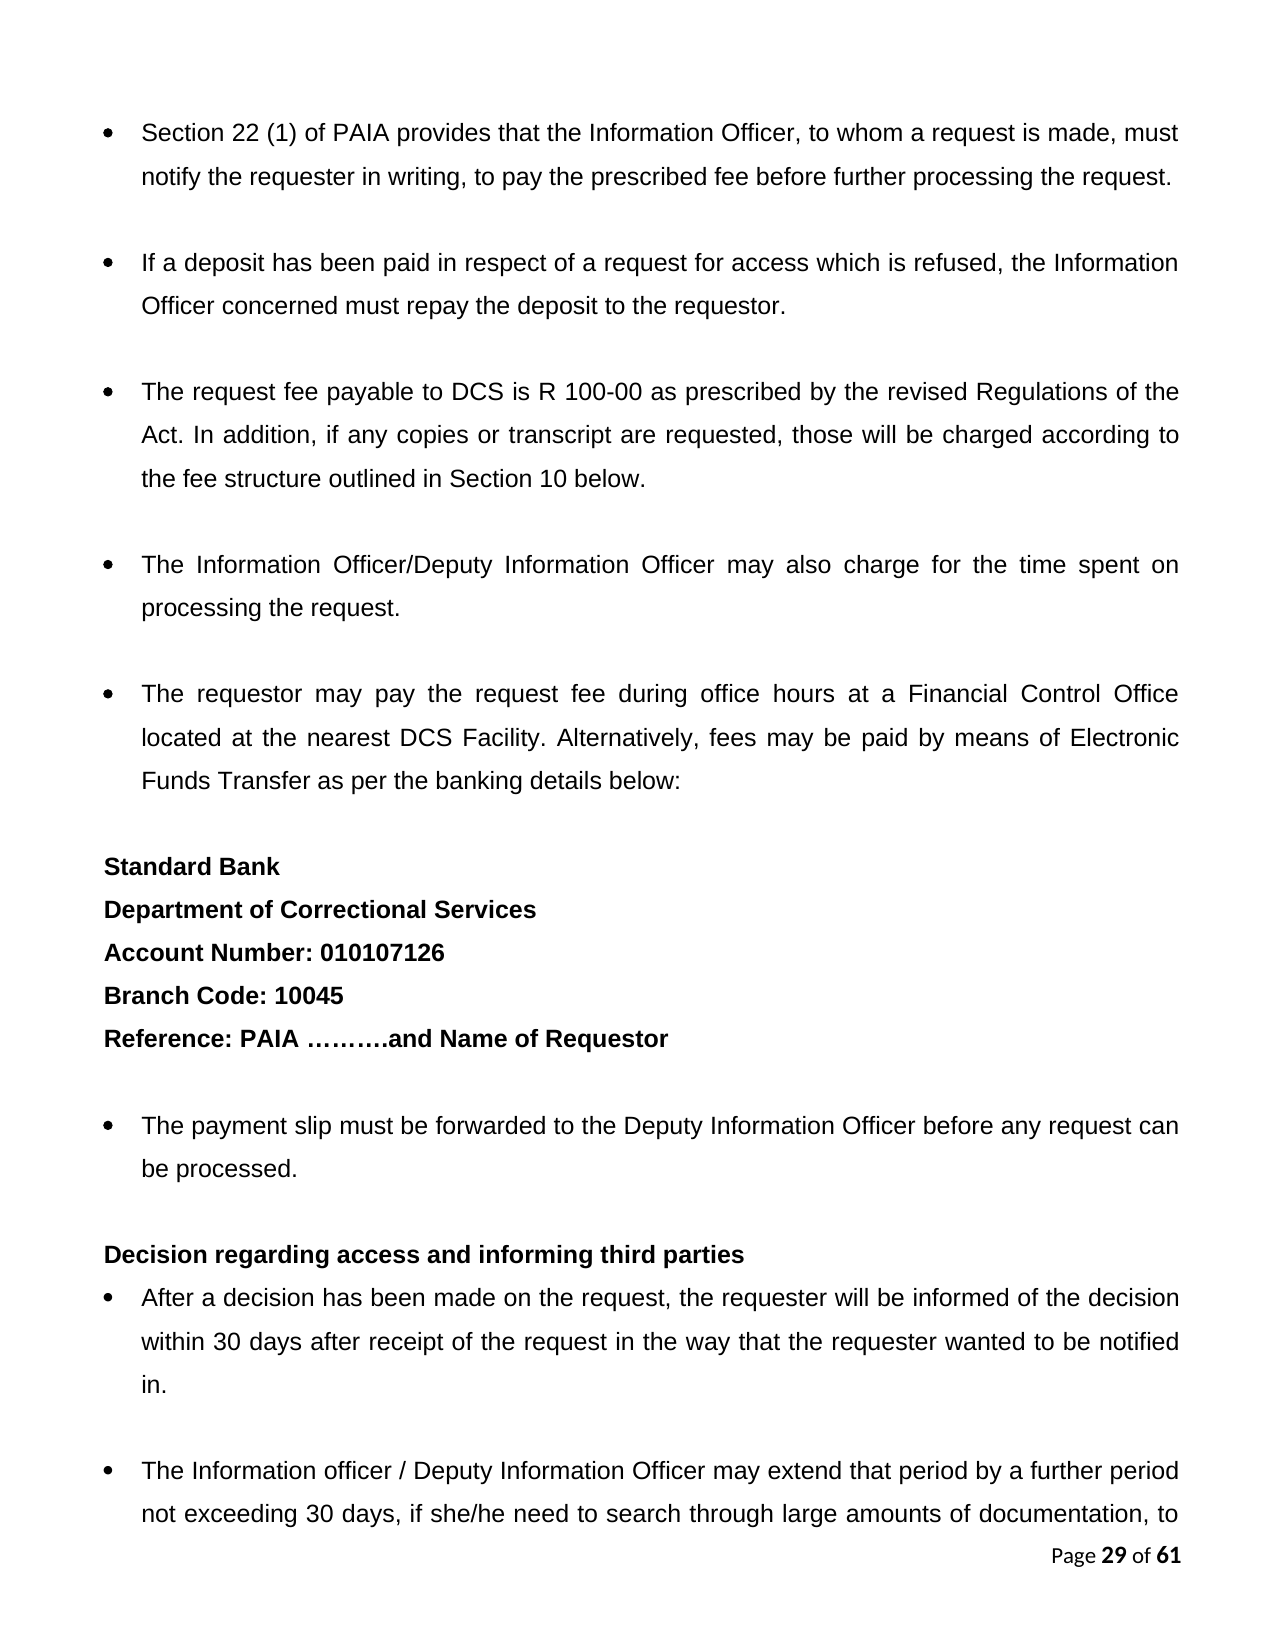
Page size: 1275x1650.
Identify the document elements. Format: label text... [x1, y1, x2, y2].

list The payment slip must be forwarded to the Deputy Information Officer before any request can be processed. [103, 1111, 1181, 1183]
text Decision regarding access and informing third parties [103, 1240, 1181, 1269]
list The request fee payable to DCS is R 100-00 as prescribed by the revised Regulations of the Act. In addition, if any copies or transcript are requested, those will be charged according to the fee structure outlined in Section 10 below. [103, 377, 1181, 492]
list Department of Correctional Services [103, 895, 1181, 924]
list Section 22 (1) of PAIA provides that the Information Officer, to whom a request is made, must notify the requester in writing, to pay the prescribed fee before further processing the request. [103, 118, 1181, 190]
list After a decision has been made on the request, the requester will be informed of the decision within 30 days after receipt of the request in the way that the requester wanted to be notified in. [103, 1283, 1181, 1398]
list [103, 1456, 1181, 1528]
list If a deposit has been paid in respect of a request for access which is refused, the Information Officer concerned must repay the deposit to the requestor. [103, 248, 1181, 320]
list The Information Officer/Deputy Information Officer may also charge for the time spent on processing the request. [103, 550, 1181, 622]
list The requestor may pay the request fee during office hours at a Financial Control Office located at the nearest DCS Facility. Alternatively, fees may be paid by means of Electronic Funds Transfer as per the banking details below: [103, 679, 1181, 794]
list Branch Code: 10045 [103, 981, 1181, 1010]
list Reference: PAIA ……….and Name of Requestor [103, 1024, 1181, 1053]
list Standard Bank [103, 852, 1181, 881]
list Account Number: 010107126 [103, 938, 1181, 967]
